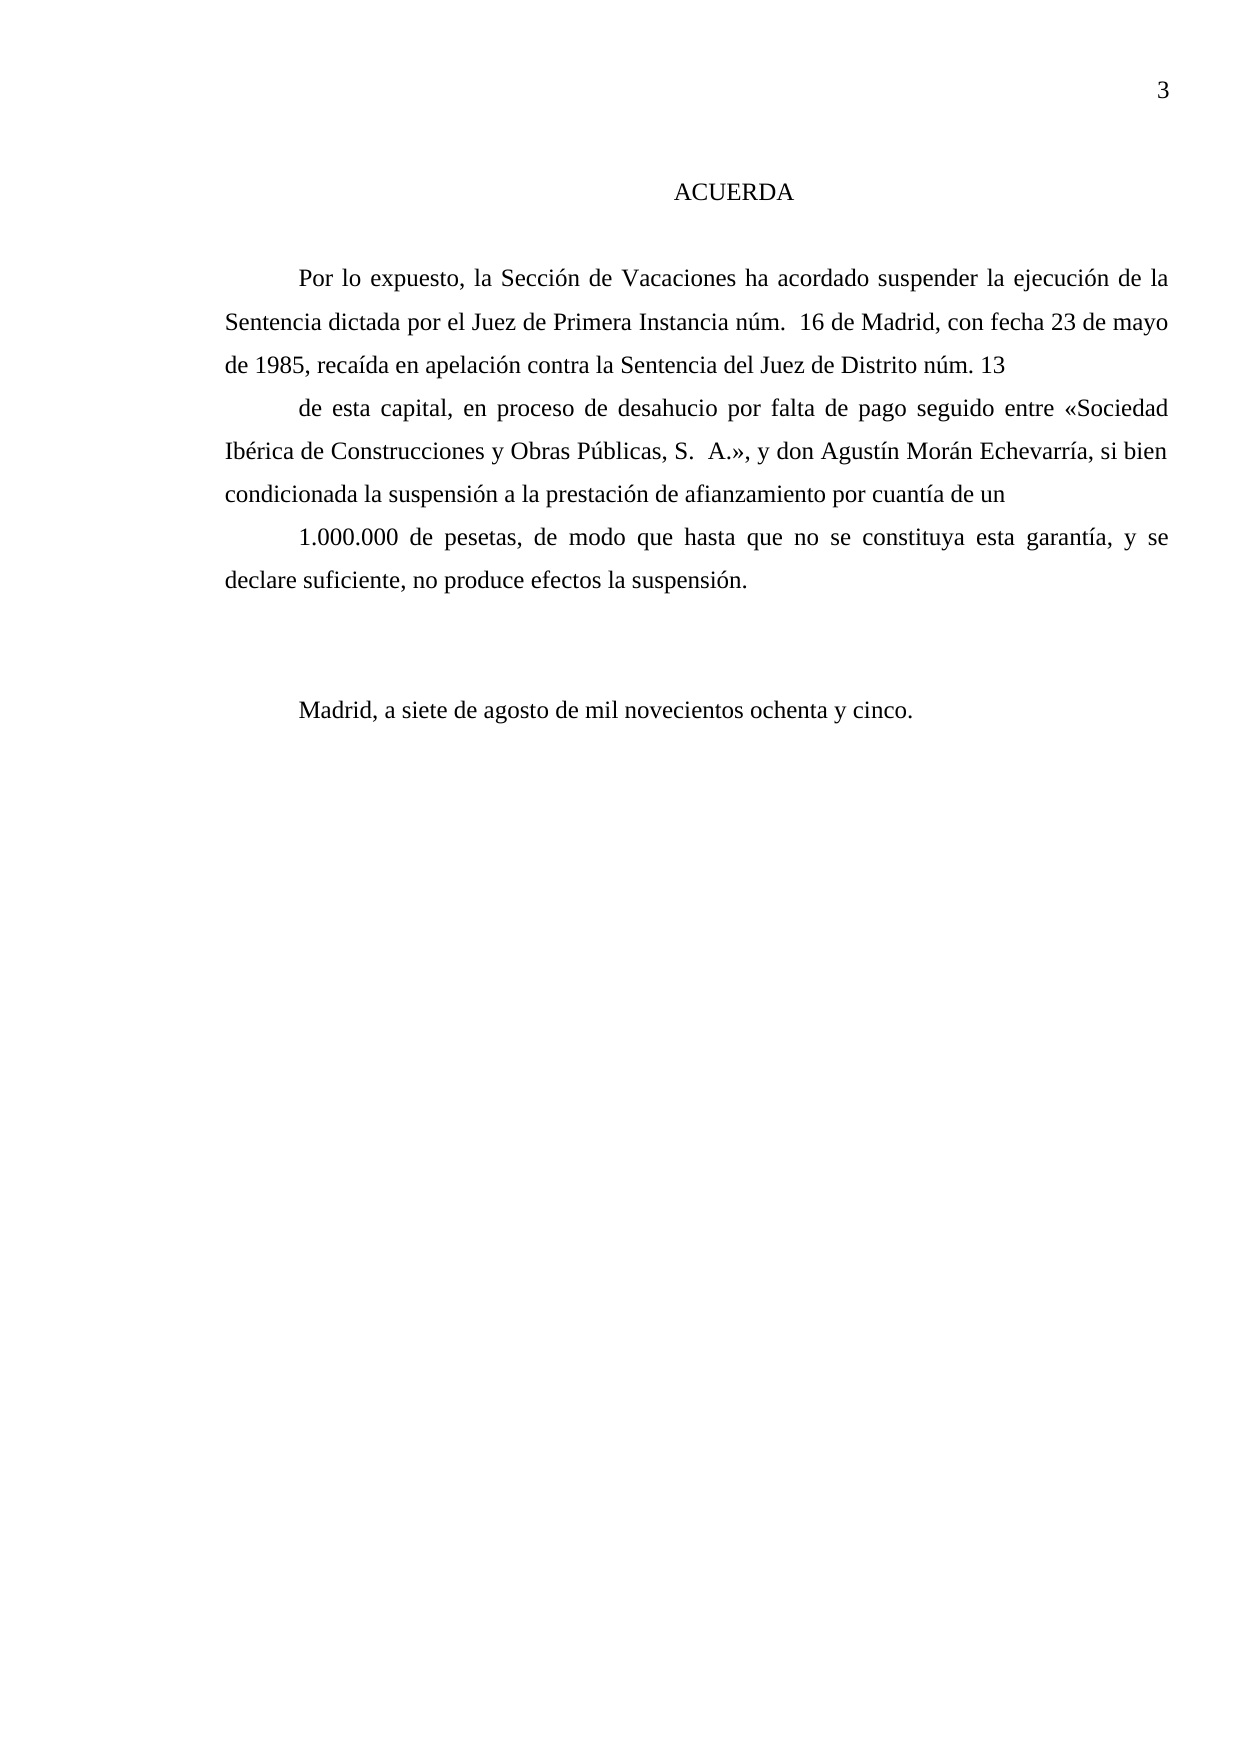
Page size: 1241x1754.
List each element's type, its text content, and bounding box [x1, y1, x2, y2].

text Madrid, a siete de agosto de mil novecientos ochenta y cinco. [224, 695, 1169, 723]
text Por lo expuesto, la Sección de Vacaciones ha acordado suspender la ejecución de la Sentencia dictada por el Juez de Primera Instancia núm. 16 de Madrid, con fecha 23 de mayo de 1985, recaída en apelación contra la Sentencia del Juez de Distrito núm. 13 [224, 263, 1169, 378]
text ACUERDA [224, 177, 1169, 206]
text 1.000.000 de pesetas, de modo que hasta que no se constituya esta garantía, y se declare suficiente, no produce efectos la suspensión. [224, 522, 1169, 594]
text de esta capital, en proceso de desahucio por falta de pago seguido entre «Sociedad Ibérica de Construcciones y Obras Públicas, S. A.», y don Agustín Morán Echevarría, si bien condicionada la suspensión a la prestación de afianzamiento por cuantía de un [224, 393, 1169, 508]
